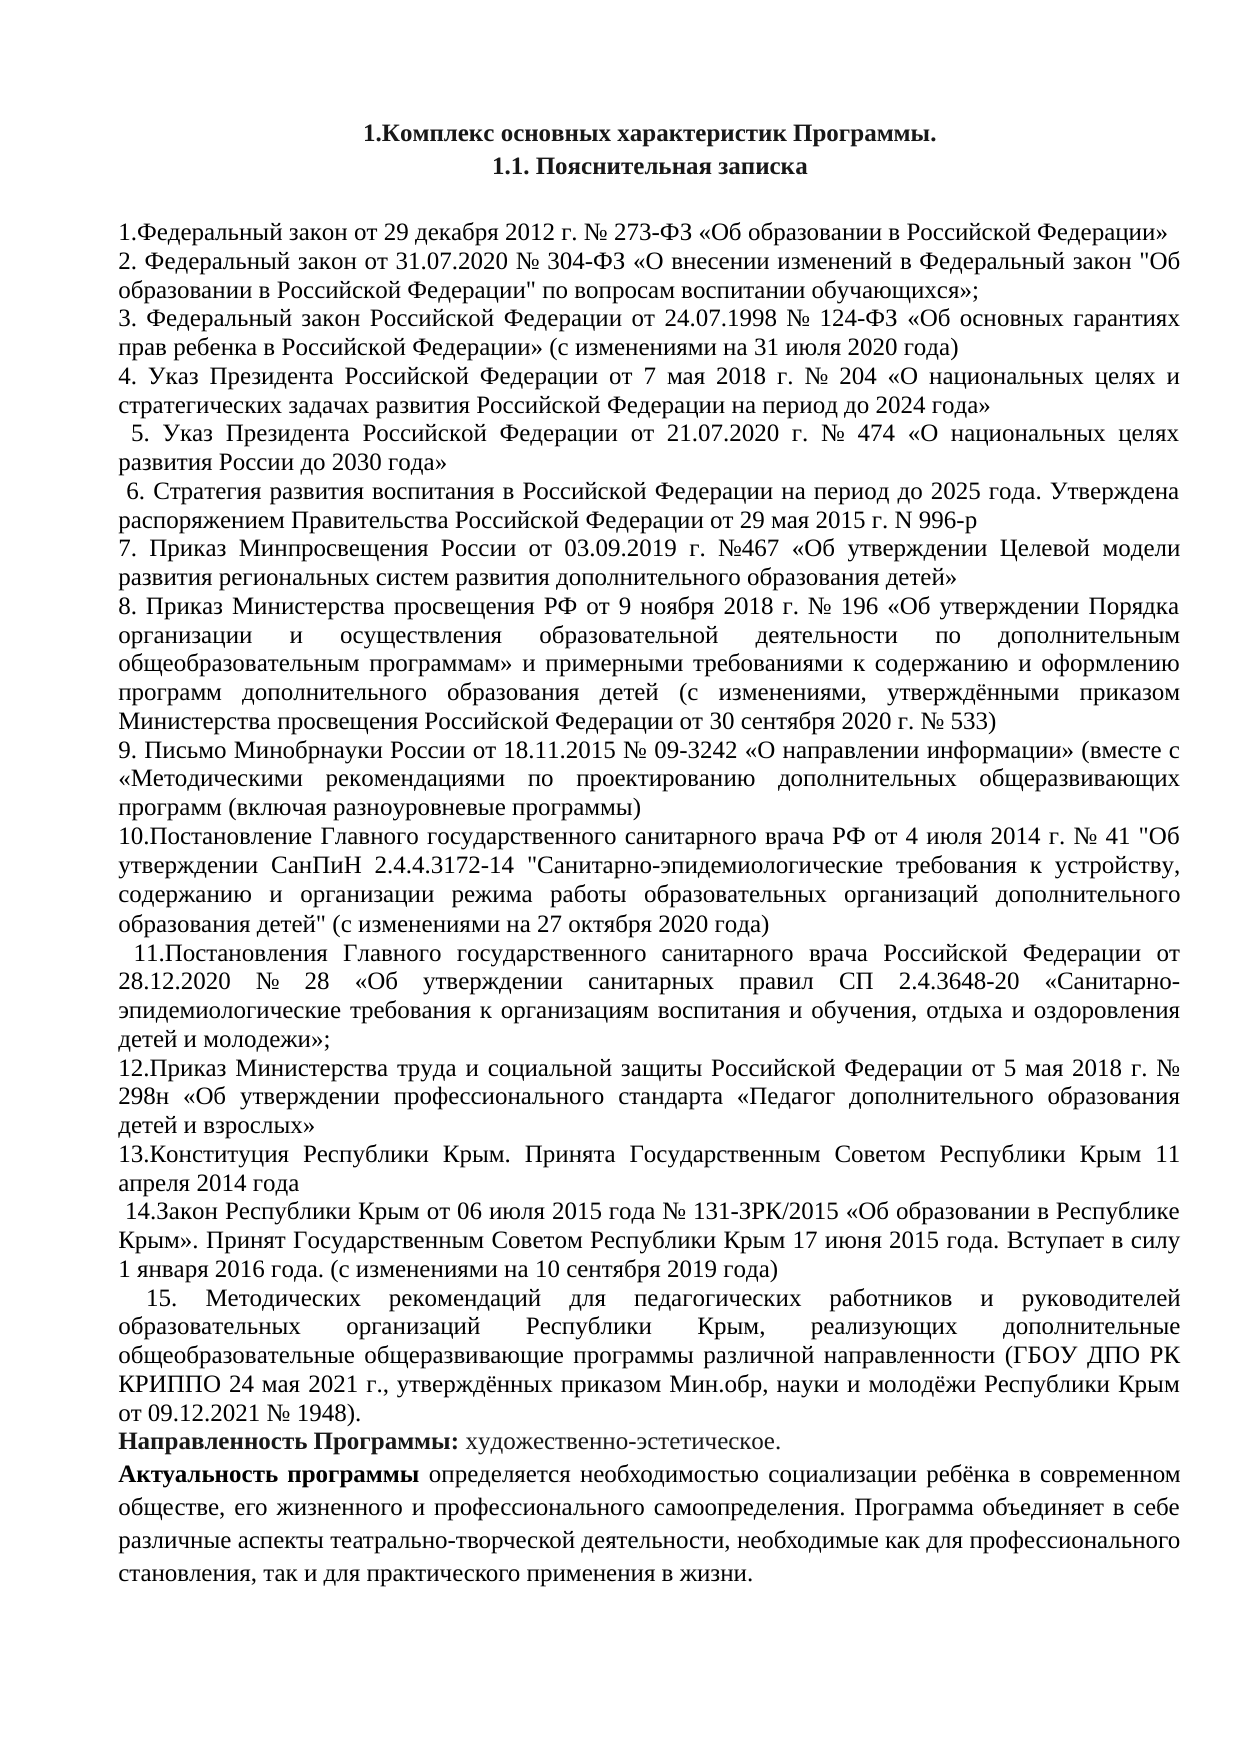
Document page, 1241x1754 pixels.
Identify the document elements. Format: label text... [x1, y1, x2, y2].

text Актуальность программы определяется необходимостью социализации ребёнка в современном обществе, его жизненного и профессионального самоопределения. Программа объединяет в себе различные аспекты театрально-творческой деятельности, необходимые как для профессионального становления, так и для практического применения в жизни. [118, 1459, 1181, 1587]
text 11.Постановления Главного государственного санитарного врача Российской Федерации от 28.12.2020 № 28 «Об утверждении санитарных правил СП 2.4.3648-20 «Санитарно-эпидемиологические требования к организациям воспитания и обучения, отдыха и оздоровления детей и молодежи»; [118, 938, 1181, 1053]
text 2. Федеральный закон от 31.07.2020 № 304-ФЗ «О внесении изменений в Федеральный закон "Об образовании в Российской Федерации" по вопросам воспитании обучающихся»; [118, 246, 1181, 303]
text Направленность Программы: художественно-эстетическое. [118, 1426, 1181, 1455]
text 6. Стратегия развития воспитания в Российской Федерации на период до 2025 года. Утверждена распоряжением Правительства Российской Федерации от 29 мая 2015 г. N 996-р [118, 476, 1181, 533]
text 9. Письмо Минобрнауки России от 18.11.2015 № 09-3242 «О направлении информации» (вместе с «Методическими рекомендациями по проектированию дополнительных общеразвивающих программ (включая разноуровневые программы) [118, 735, 1181, 821]
text 5. Указ Президента Российской Федерации от 21.07.2020 г. № 474 «О национальных целях развития России до 2030 года» [118, 418, 1181, 476]
text 1.Федеральный закон от 29 декабря 2012 г. № 273-ФЗ «Об образовании в Российской Федерации» [118, 217, 1181, 246]
text 3. Федеральный закон Российской Федерации от 24.07.1998 № 124-ФЗ «Об основных гарантиях прав ребенка в Российской Федерации» (с изменениями на 31 июля 2020 года) [118, 303, 1181, 361]
text 10.Постановление Главного государственного санитарного врача РФ от 4 июля 2014 г. № 41 "Об утверждении СанПиН 2.4.4.3172-14 "Санитарно-эпидемиологические требования к устройству, содержанию и организации режима работы образовательных организаций дополнительного образования детей" (с изменениями на 27 октября 2020 года) [118, 821, 1181, 938]
text 13.Конституция Республики Крым. Принята Государственным Советом Республики Крым 11 апреля 2014 года [118, 1139, 1181, 1196]
text 15. Методических рекомендаций для педагогических работников и руководителей образовательных организаций Республики Крым, реализующих дополнительные общеобразовательные общеразвивающие программы различной направленности (ГБОУ ДПО РК КРИППО 24 мая 2021 г., утверждённых приказом Мин.обр, науки и молодёжи Республики Крым от 09.12.2021 № 1948). [118, 1283, 1181, 1426]
text 7. Приказ Минпросвещения России от 03.09.2019 г. №467 «Об утверждении Целевой модели развития региональных систем развития дополнительного образования детей» [118, 533, 1181, 591]
text 14.Закон Республики Крым от 06 июля 2015 года № 131-ЗРК/2015 «Об образовании в Республике Крым». Принят Государственным Советом Республики Крым 17 июня 2015 года. Вступает в силу 1 января 2016 года. (с изменениями на 10 сентября 2019 года) [118, 1196, 1181, 1283]
text 1.1. Пояснительная записка [118, 151, 1181, 180]
text 8. Приказ Министерства просвещения РФ от 9 ноября 2018 г. № 196 «Об утверждении Порядка организации и осуществления образовательной деятельности по дополнительным общеобразовательным программам» и примерными требованиями к содержанию и оформлению программ дополнительного образования детей (с изменениями, утверждёнными приказом Министерства просвещения Российской Федерации от 30 сентября 2020 г. № 533) [118, 591, 1181, 735]
text 12.Приказ Министерства труда и социальной защиты Российской Федерации от 5 мая 2018 г. № 298н «Об утверждении профессионального стандарта «Педагог дополнительного образования детей и взрослых» [118, 1053, 1181, 1139]
text 1.Комплекс основных характеристик Программы. [118, 118, 1181, 147]
text 4. Указ Президента Российской Федерации от 7 мая 2018 г. № 204 «О национальных целях и стратегических задачах развития Российской Федерации на период до 2024 года» [118, 361, 1181, 418]
